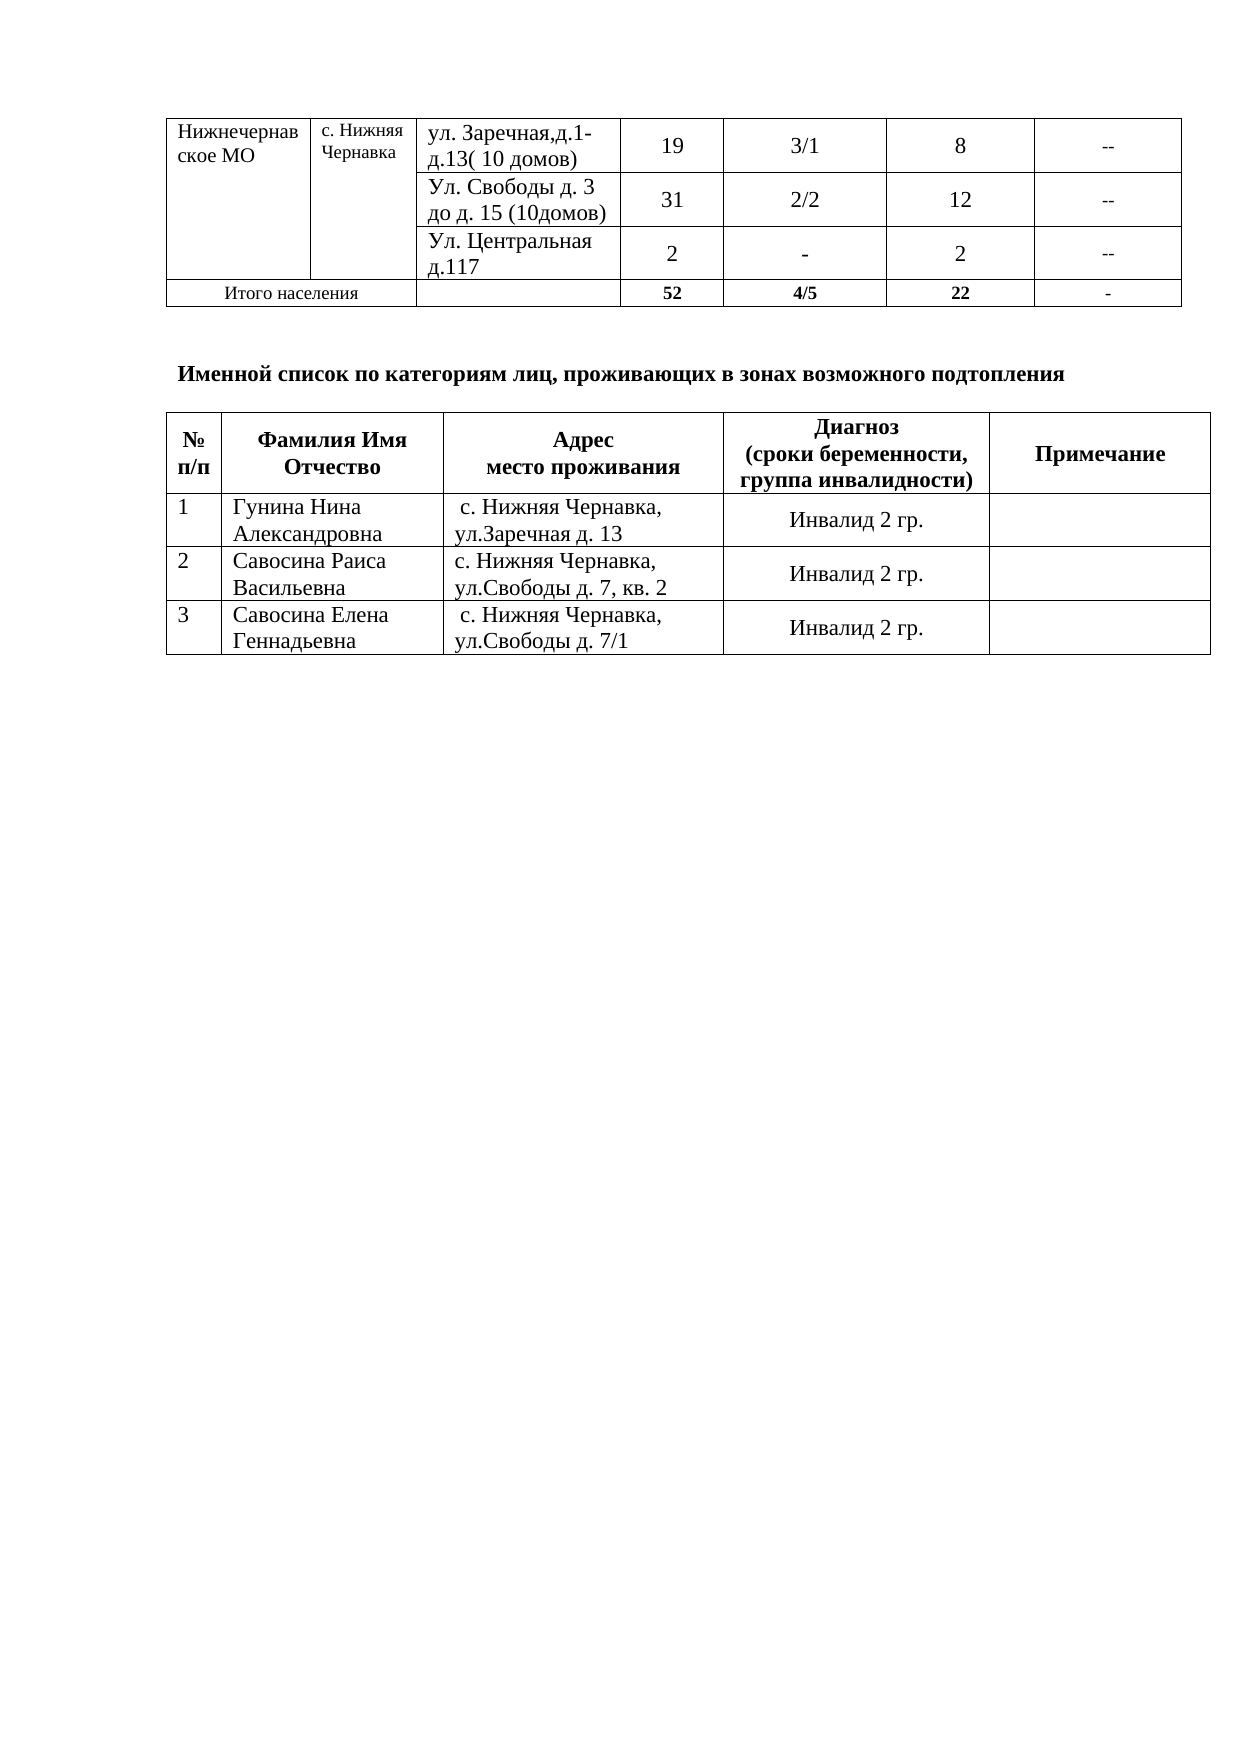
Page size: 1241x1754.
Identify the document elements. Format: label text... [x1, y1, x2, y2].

table_header Адрес место проживания [444, 413, 723, 492]
table_cell с. Нижняя Чернавка [311, 119, 416, 279]
table_cell 52 [621, 280, 723, 306]
table_cell [990, 601, 1210, 654]
table_header Примечание [990, 413, 1210, 492]
table_cell 2 [621, 227, 723, 279]
table_cell - [1035, 280, 1181, 306]
table_cell Савосина Раиса Васильевна [222, 547, 443, 600]
table_cell 2 [167, 547, 221, 600]
table_cell Инвалид 2 гр. [724, 547, 989, 600]
table_cell [990, 547, 1210, 600]
table_cell -- [1035, 119, 1181, 172]
table_cell Савосина Елена Геннадьевна [222, 601, 443, 654]
table_cell 1 [167, 494, 221, 546]
table_cell 2/2 [724, 173, 886, 226]
table_header Диагноз (сроки беременности, группа инвалидности) [724, 413, 989, 492]
table_cell 4/5 [724, 280, 886, 306]
table_cell 31 [621, 173, 723, 226]
table_cell 12 [887, 173, 1034, 226]
table_cell 2 [887, 227, 1034, 279]
table_cell с. Нижняя Чернавка, ул.Свободы д. 7/1 [444, 601, 723, 654]
table_cell с. Нижняя Чернавка, ул.Заречная д. 13 [444, 494, 723, 546]
table_cell 22 [887, 280, 1034, 306]
table_cell Ул. Центральная д.117 [417, 227, 620, 279]
table_cell 3/1 [724, 119, 886, 172]
table_header № п/п [167, 413, 221, 492]
table_cell Инвалид 2 гр. [724, 601, 989, 654]
table_cell 19 [621, 119, 723, 172]
table_cell -- [1035, 227, 1181, 279]
table_cell [417, 280, 620, 306]
table_cell Инвалид 2 гр. [724, 494, 989, 546]
table_cell 3 [167, 601, 221, 654]
table_cell 8 [887, 119, 1034, 172]
table_cell -- [1035, 173, 1181, 226]
table_cell ул. Заречная,д.1-д.13( 10 домов) [417, 119, 620, 172]
table_cell [990, 494, 1210, 546]
table_cell с. Нижняя Чернавка, ул.Свободы д. 7, кв. 2 [444, 547, 723, 600]
table_cell Нижнечернавское МО [167, 119, 310, 279]
table_cell Итого населения [167, 280, 416, 306]
table_cell Ул. Свободы д. 3 до д. 15 (10домов) [417, 173, 620, 226]
table_header Фамилия Имя Отчество [222, 413, 443, 492]
table_cell - [724, 227, 886, 279]
table_cell Гунина Нина Александровна [222, 494, 443, 546]
text Именной список по категориям лиц, проживающих в зонах возможного подтопления [177, 359, 1152, 386]
